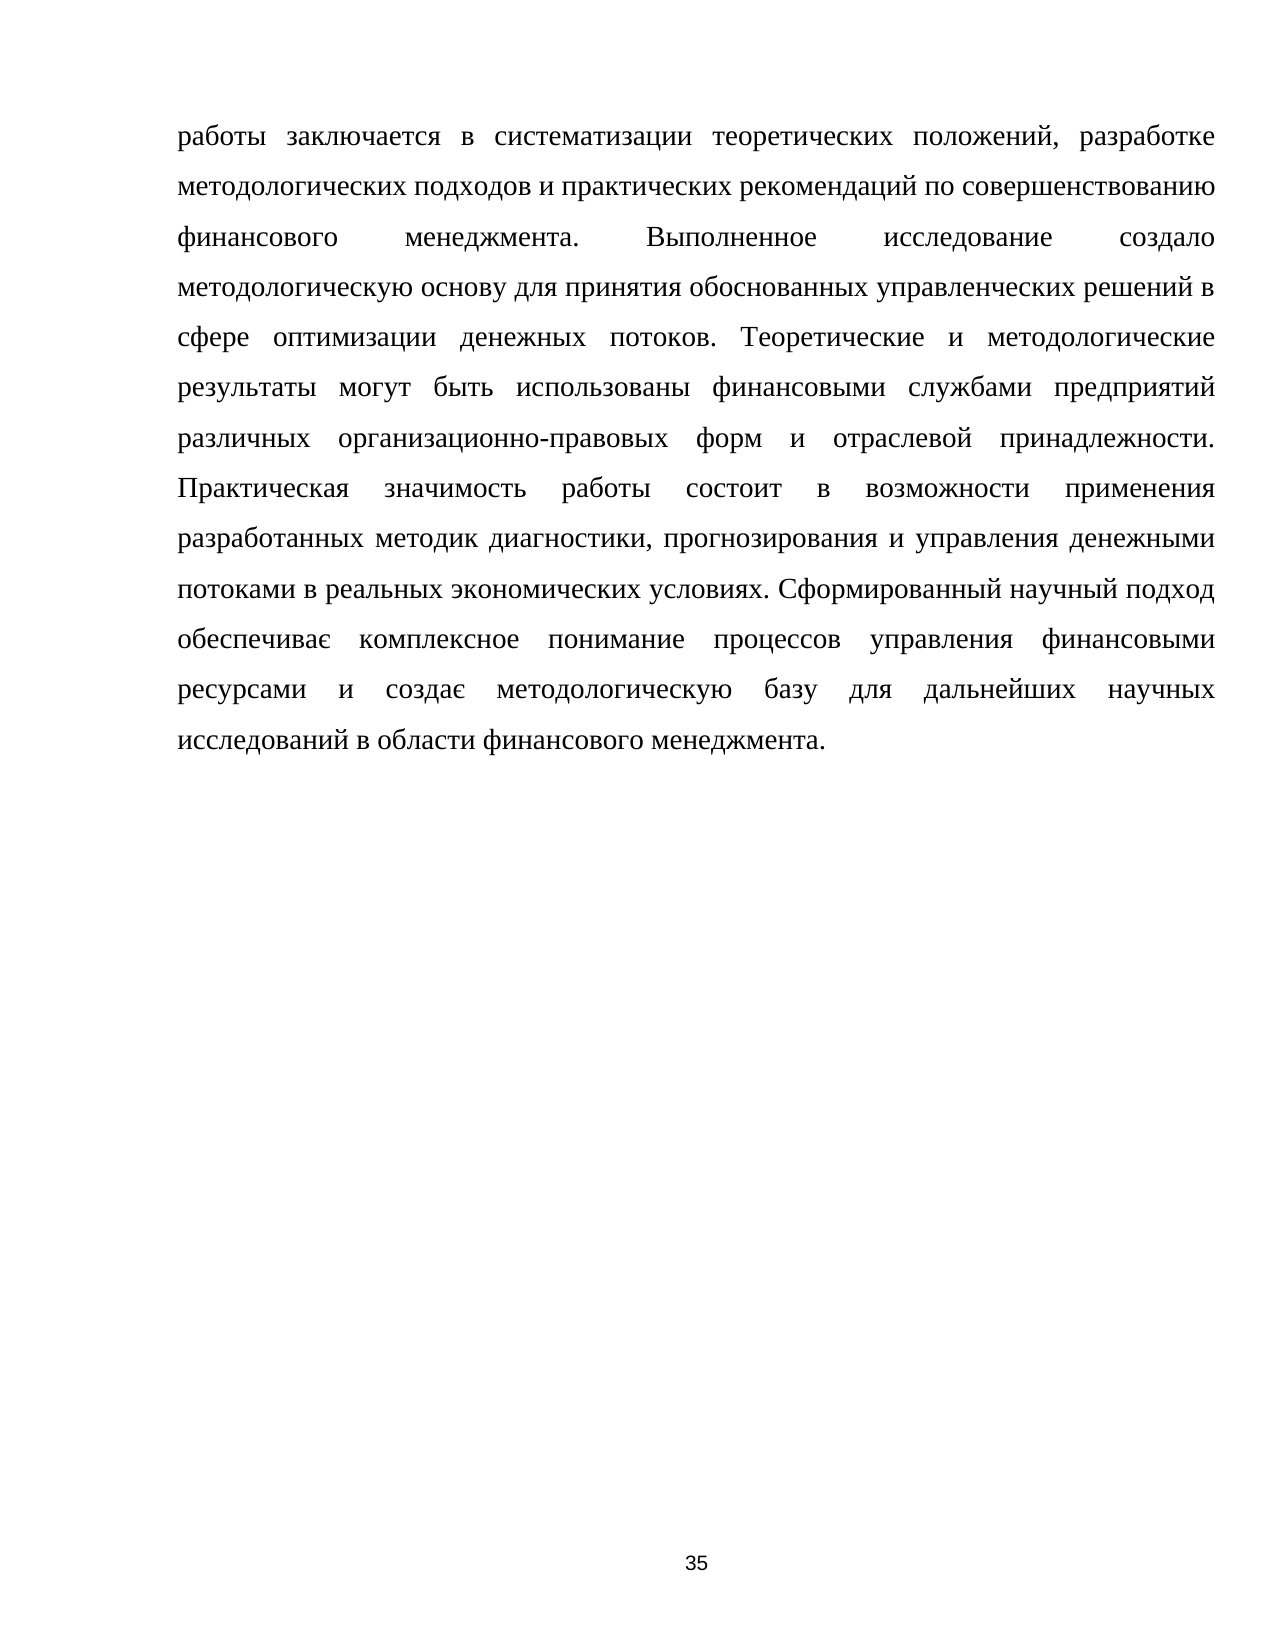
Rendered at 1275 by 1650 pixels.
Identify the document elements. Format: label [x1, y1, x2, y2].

text [177, 118, 1216, 755]
